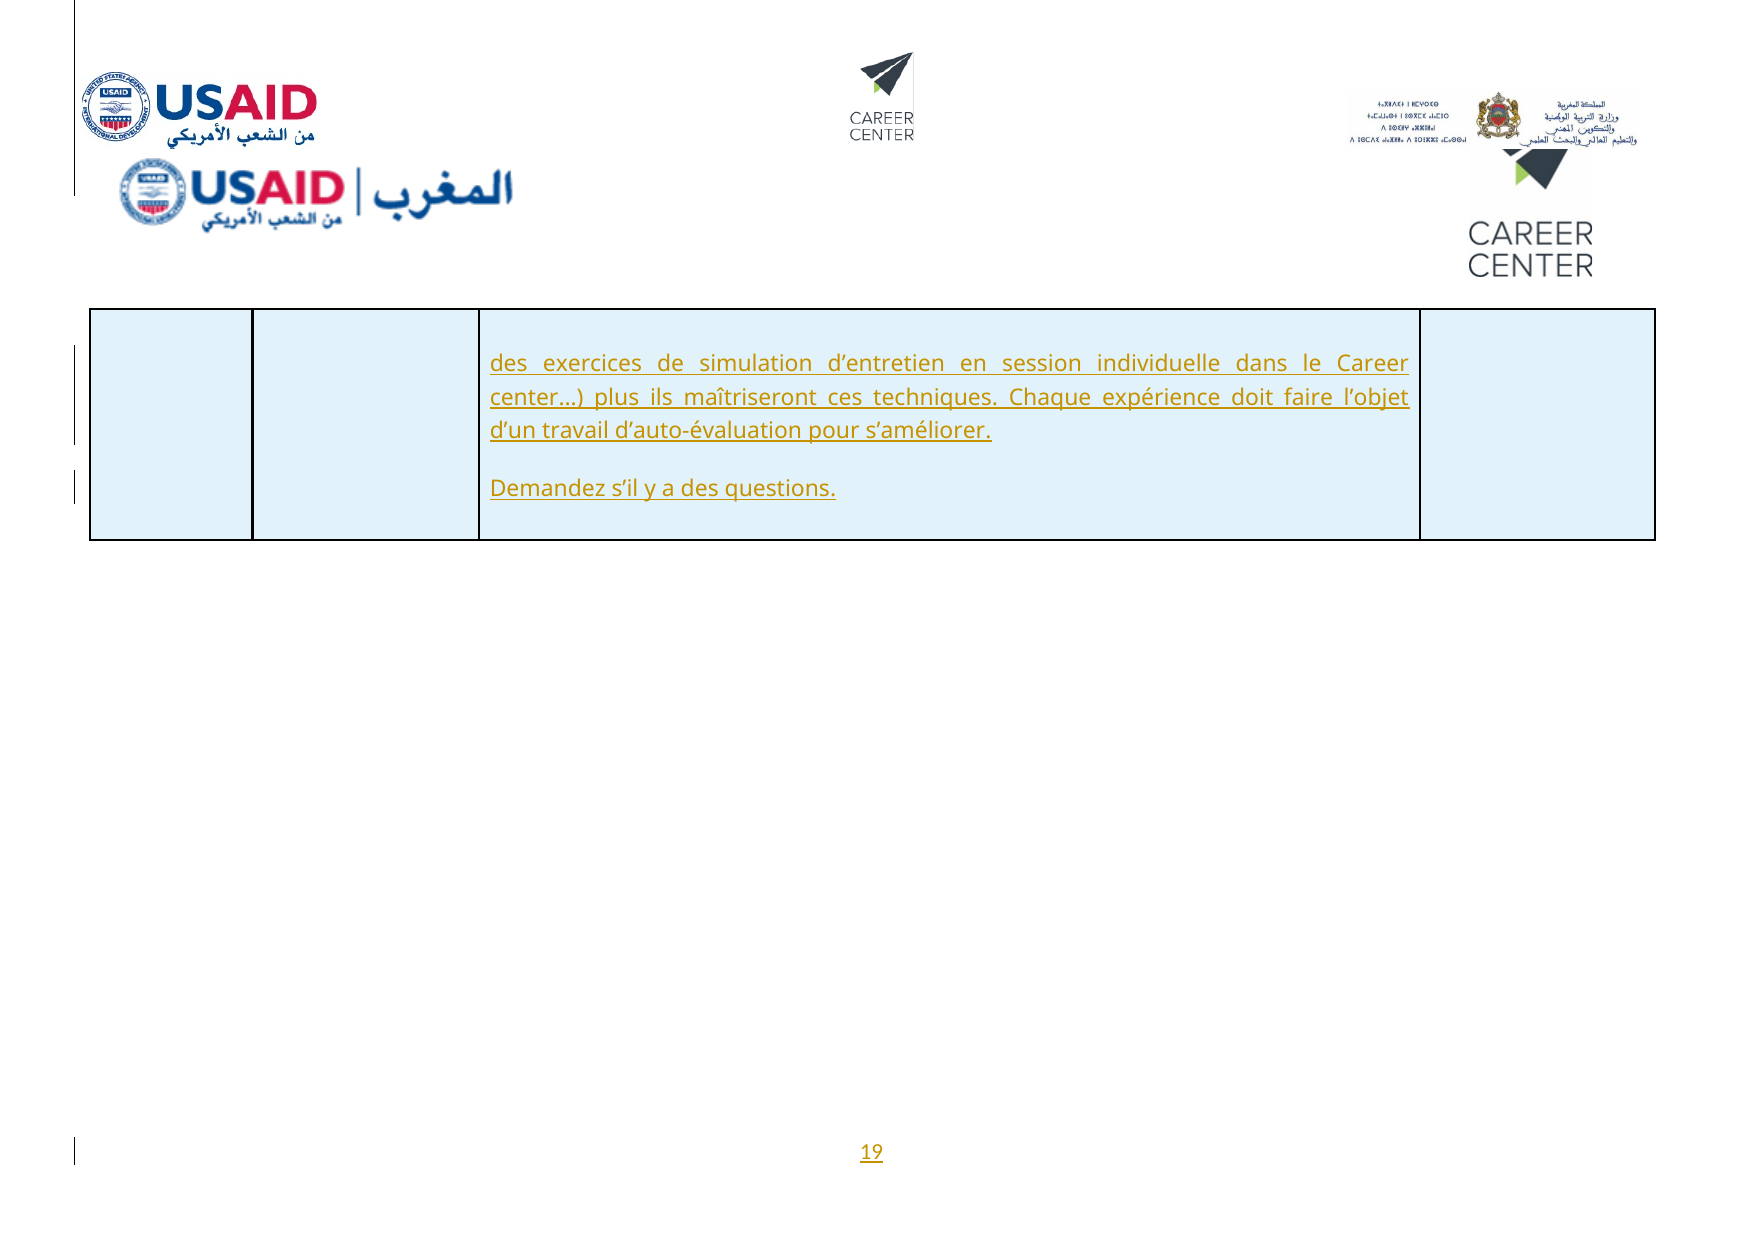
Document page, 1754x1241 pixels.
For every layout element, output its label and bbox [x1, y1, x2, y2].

picture [51, 72, 634, 271]
picture [837, 40, 938, 149]
picture [1347, 89, 1638, 277]
